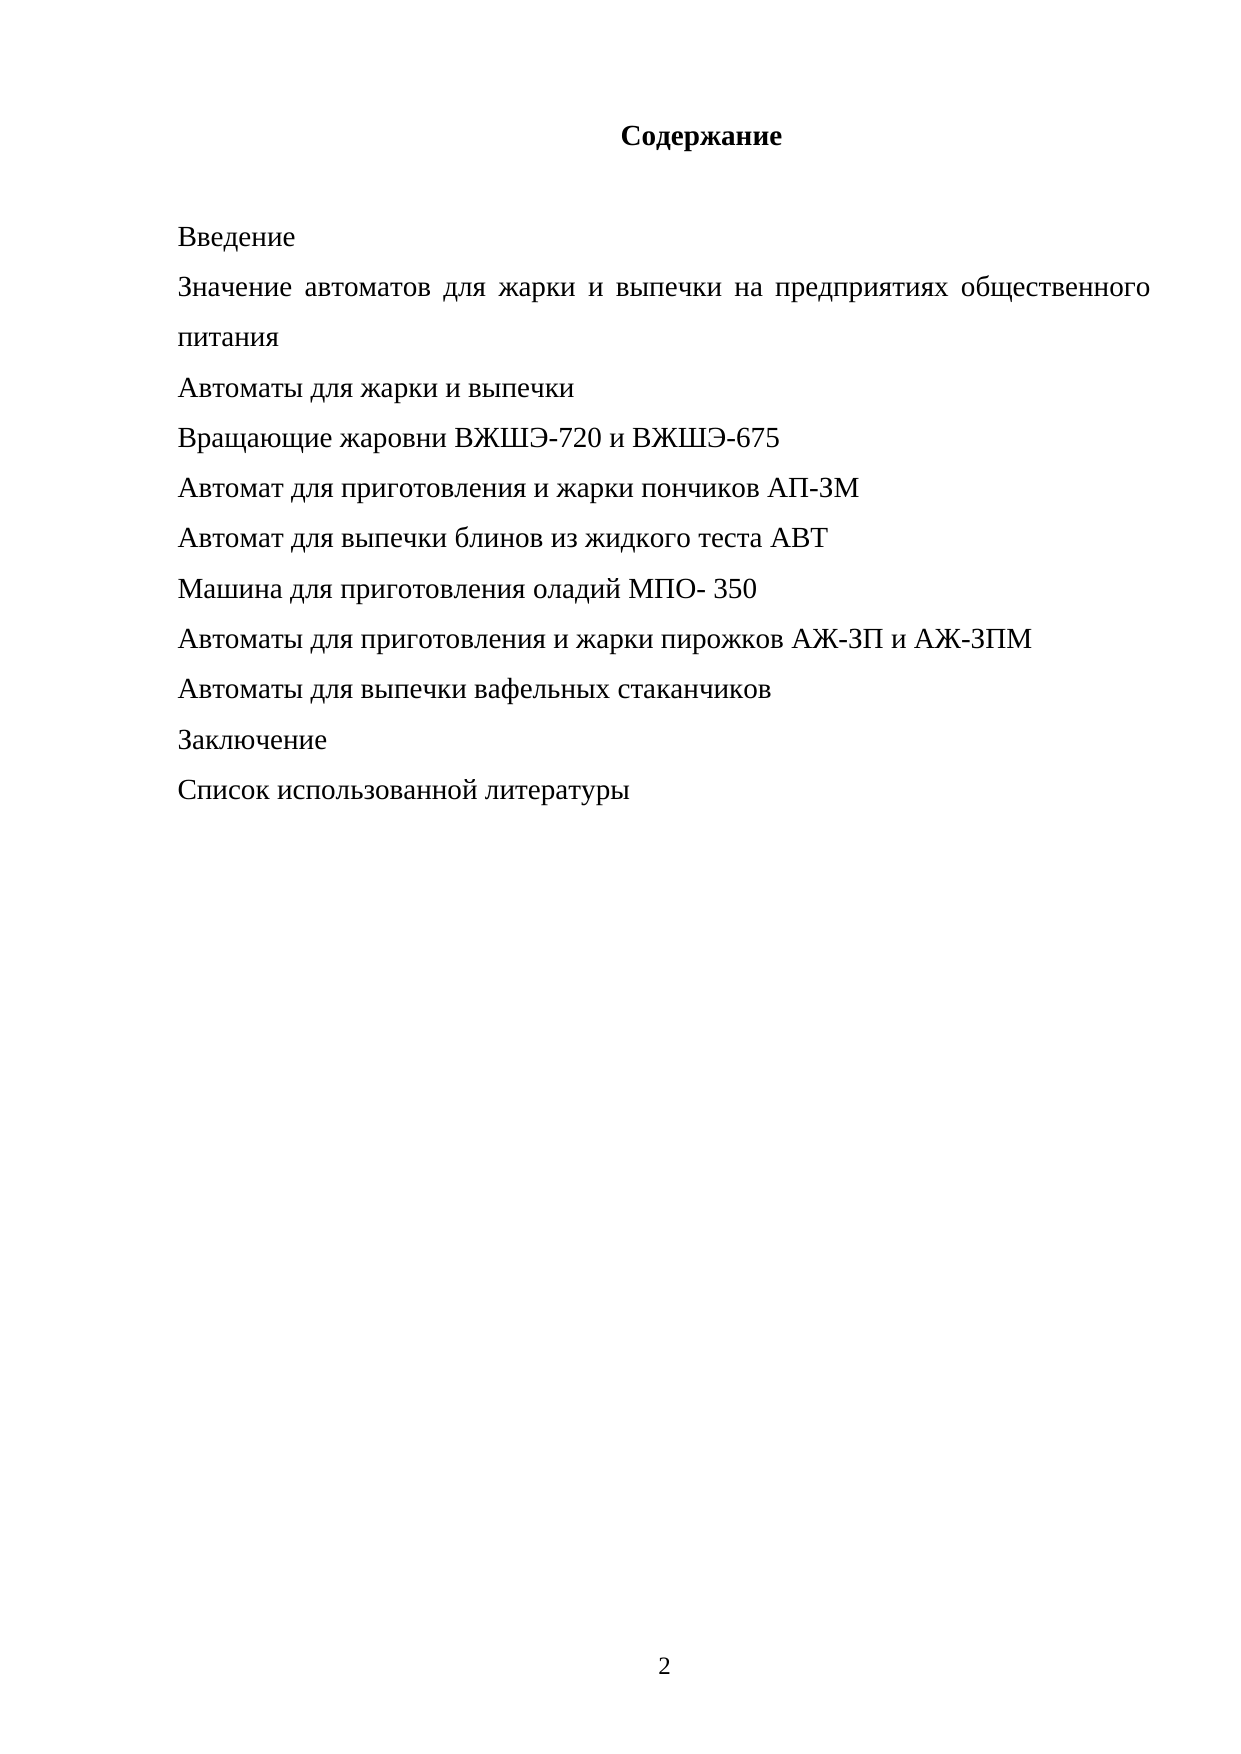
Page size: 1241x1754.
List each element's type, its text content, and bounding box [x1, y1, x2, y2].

text Вращающие жаровни ВЖШЭ-720 и ВЖШЭ-675 [177, 420, 1152, 453]
text Машина для приготовления оладий МПО- 350 [177, 571, 1152, 604]
text Автомат для приготовления и жарки пончиков АП-ЗМ [177, 470, 1152, 504]
text Содержание [177, 118, 1152, 152]
text Автоматы для жарки и выпечки [177, 370, 1152, 403]
text Автоматы для приготовления и жарки пирожков АЖ-ЗП и АЖ-ЗПМ [177, 621, 1152, 655]
text Заключение [177, 722, 1152, 755]
text Список использованной литературы [177, 772, 1152, 806]
text Автомат для выпечки блинов из жидкого теста АВТ [177, 521, 1152, 554]
text Автоматы для выпечки вафельных стаканчиков [177, 672, 1152, 705]
text Значение автоматов для жарки и выпечки на предприятиях общественного питания [177, 269, 1152, 353]
text Введение [177, 219, 1152, 252]
